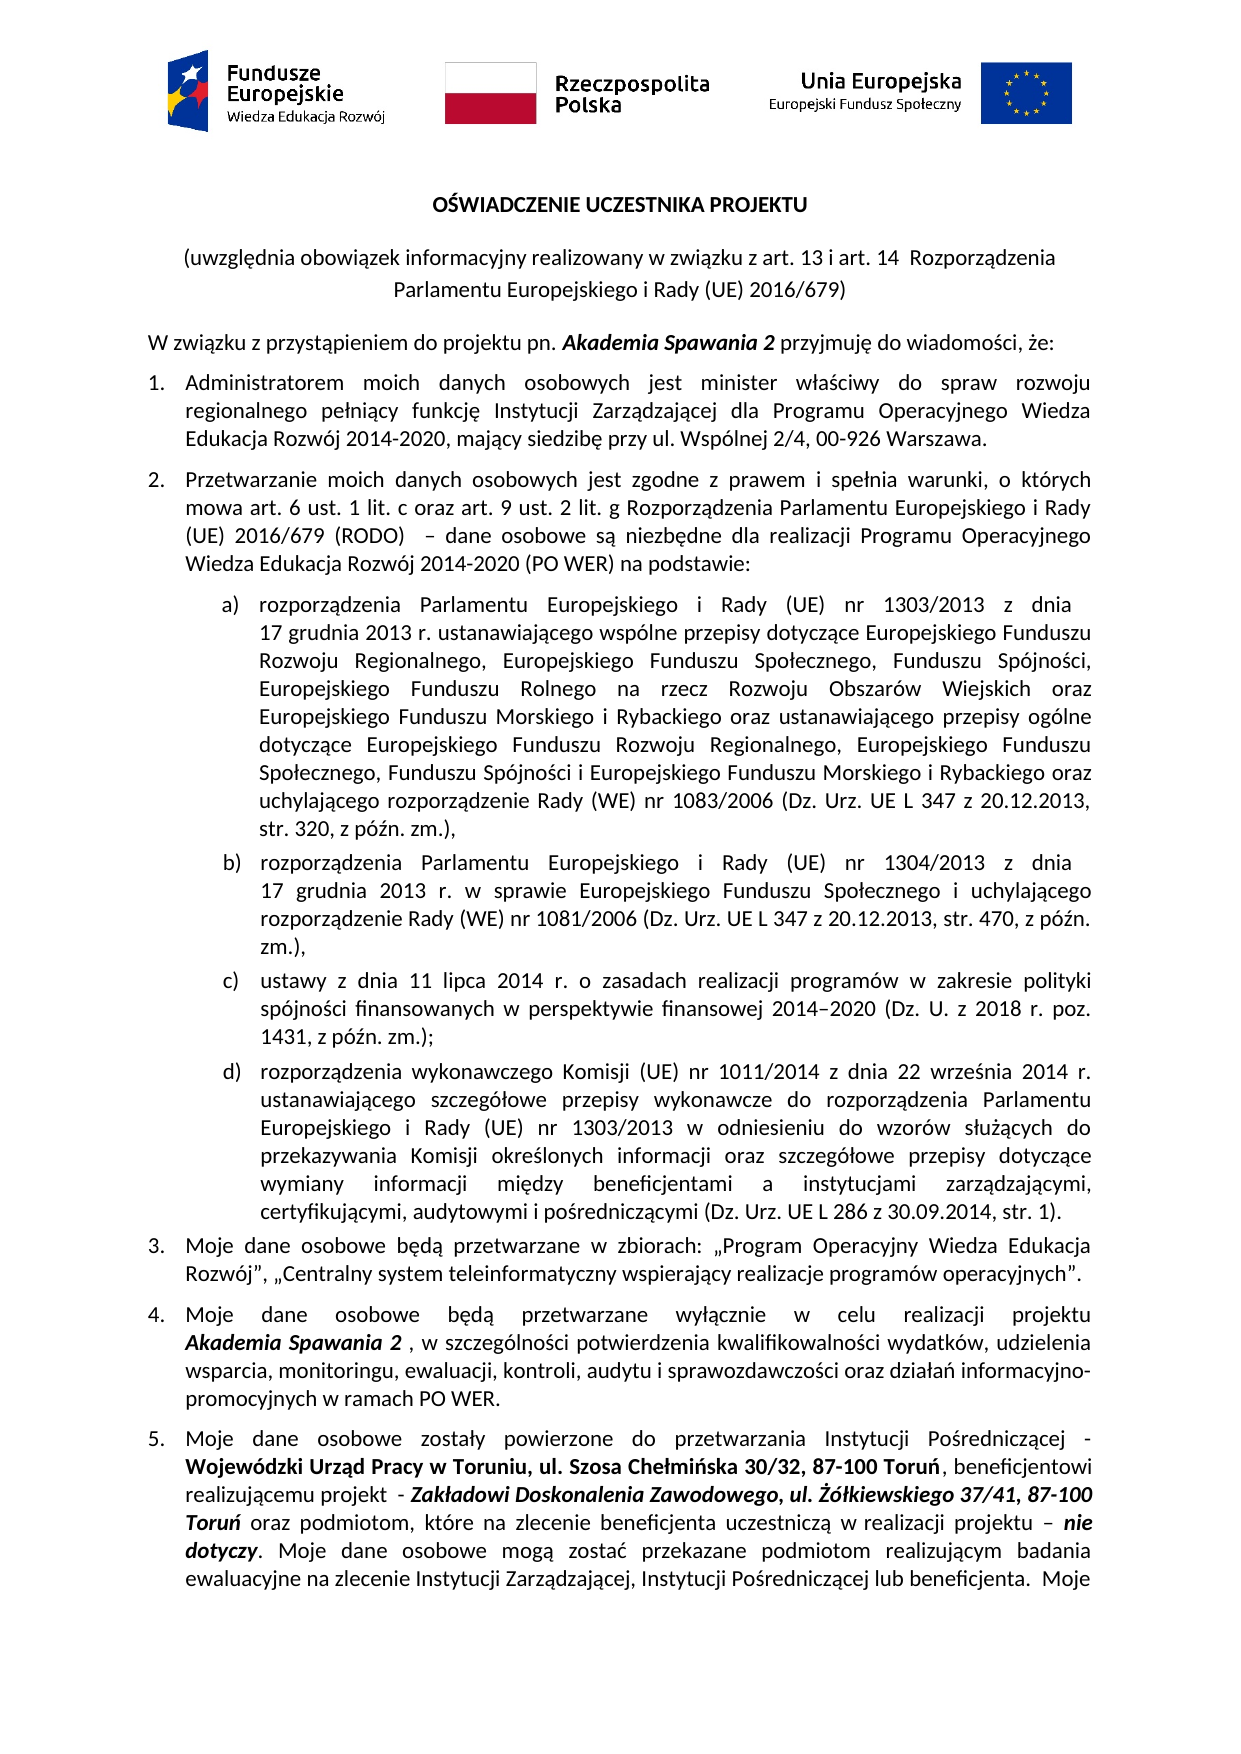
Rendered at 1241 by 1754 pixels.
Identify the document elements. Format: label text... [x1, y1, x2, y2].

text W związku z przystąpieniem do projektu pn. Akademia Spawania 2 przyjmuję do wiadomości, że: [148, 328, 1093, 356]
list Administratorem moich danych osobowych jest minister właściwy do spraw rozwoju regionalnego pełniący funkcję Instytucji Zarządzającej dla Programu Operacyjnego Wiedza Edukacja Rozwój 2014-2020, mający siedzibę przy ul. Wspólnej 2/4, 00-926 Warszawa. [148, 368, 1093, 453]
text (uwzględnia obowiązek informacyjny realizowany w związku z art. 13 i art. 14 Rozporządzenia Parlamentu Europejskiego i Rady (UE) 2016/679) [148, 243, 1093, 303]
picture [147, 29, 1092, 152]
list Przetwarzanie moich danych osobowych jest zgodne z prawem i spełnia warunki, o których mowa art. 6 ust. 1 lit. c oraz art. 9 ust. 2 lit. g Rozporządzenia Parlamentu Europejskiego i Rady (UE) 2016/679 (RODO) – dane osobowe są niezbędne dla realizacji Programu Operacyjnego Wiedza Edukacja Rozwój 2014-2020 (PO WER) na podstawie: [148, 465, 1093, 577]
list rozporządzenia wykonawczego Komisji (UE) nr 1011/2014 z dnia 22 września 2014 r. ustanawiającego szczegółowe przepisy wykonawcze do rozporządzenia Parlamentu Europejskiego i Rady (UE) nr 1303/2013 w odniesieniu do wzorów służących do przekazywania Komisji określonych informacji oraz szczegółowe przepisy dotyczące wymiany informacji między beneficjentami a instytucjami zarządzającymi, certyfikującymi, audytowymi i pośredniczącymi (Dz. Urz. UE L 286 z 30.09.2014, str. 1). [223, 1057, 1093, 1225]
text OŚWIADCZENIE UCZESTNIKA PROJEKTU [148, 190, 1093, 218]
list rozporządzenia Parlamentu Europejskiego i Rady (UE) nr 1304/2013 z dnia 17 grudnia 2013 r. w sprawie Europejskiego Funduszu Społecznego i uchylającego rozporządzenie Rady (WE) nr 1081/2006 (Dz. Urz. UE L 347 z 20.12.2013, str. 470, z późn. zm.), [223, 848, 1093, 960]
list rozporządzenia Parlamentu Europejskiego i Rady (UE) nr 1303/2013 z dnia 17 grudnia 2013 r. ustanawiającego wspólne przepisy dotyczące Europejskiego Funduszu Rozwoju Regionalnego, Europejskiego Funduszu Społecznego, Funduszu Spójności, Europejskiego Funduszu Rolnego na rzecz Rozwoju Obszarów Wiejskich oraz Europejskiego Funduszu Morskiego i Rybackiego oraz ustanawiającego przepisy ogólne dotyczące Europejskiego Funduszu Rozwoju Regionalnego, Europejskiego Funduszu Społecznego, Funduszu Spójności i Europejskiego Funduszu Morskiego i Rybackiego oraz uchylającego rozporządzenie Rady (WE) nr 1083/2006 (Dz. Urz. UE L 347 z 20.12.2013, str. 320, z późn. zm.), [221, 590, 1093, 842]
list Moje dane osobowe będą przetwarzane wyłącznie w celu realizacji projektu Akademia Spawania 2 , w szczególności potwierdzenia kwalifikowalności wydatków, udzielenia wsparcia, monitoringu, ewaluacji, kontroli, audytu i sprawozdawczości oraz działań informacyjno-promocyjnych w ramach PO WER. [148, 1300, 1093, 1412]
list Moje dane osobowe będą przetwarzane w zbiorach: „Program Operacyjny Wiedza Edukacja Rozwój”, „Centralny system teleinformatyczny wspierający realizacje programów operacyjnych”. [148, 1231, 1093, 1287]
list ustawy z dnia 11 lipca 2014 r. o zasadach realizacji programów w zakresie polityki spójności finansowanych w perspektywie finansowej 2014–2020 (Dz. U. z 2018 r. poz. 1431, z późn. zm.); [223, 966, 1093, 1051]
